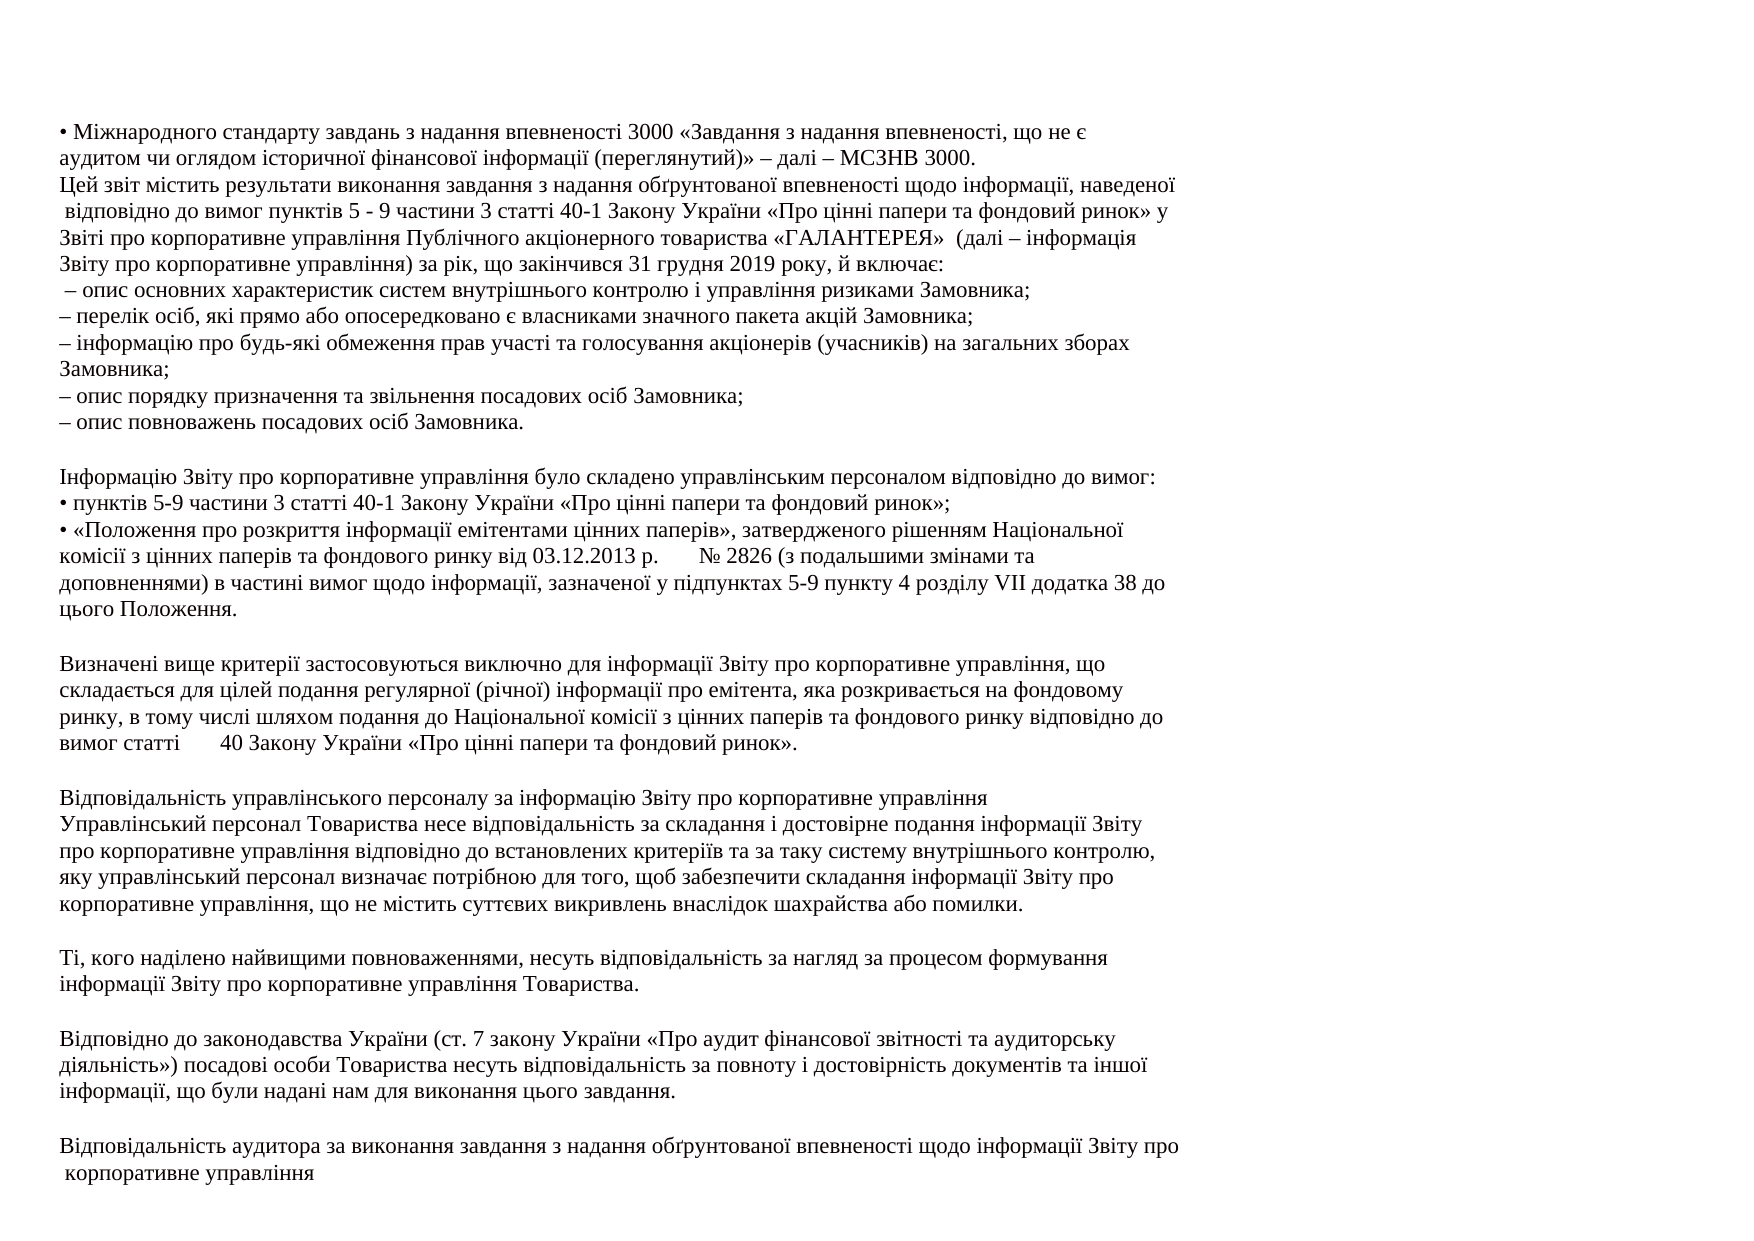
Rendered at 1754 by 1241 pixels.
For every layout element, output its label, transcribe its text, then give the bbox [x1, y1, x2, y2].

text – інформацію про будь-які обмеження прав участі та голосування акціонерів (учасників) на загальних зборах [59, 329, 1695, 355]
text Відповідальність управлінського персоналу за інформацію Звіту про корпоративне управління [59, 784, 1695, 811]
text діяльність») посадові особи Товариства несуть відповідальність за повноту і достовірність документів та іншої [59, 1051, 1695, 1077]
text – опис порядку призначення та звільнення посадових осіб Замовника; [59, 382, 1695, 408]
text корпоративне управління, що не містить суттєвих викривлень внаслідок шахрайства або помилки. [59, 889, 1695, 916]
text – опис повноважень посадових осіб Замовника. [59, 408, 1695, 434]
text • Міжнародного стандарту завдань з надання впевненості 3000 «Завдання з надання впевненості, що не є [59, 118, 1695, 144]
text Замовника; [59, 355, 1695, 382]
text аудитом чи оглядом історичної фінансової інформації (переглянутий)» – далі – МСЗНВ 3000. [59, 144, 1695, 171]
text про корпоративне управління відповідно до встановлених критеріїв та за таку систему внутрішнього контролю, [59, 837, 1695, 863]
text Визначені вище критерії застосовуються виключно для інформації Звіту про корпоративне управління, що [59, 650, 1695, 676]
text ринку, в тому числі шляхом подання до Національної комісії з цінних паперів та фондового ринку відповідно до [59, 703, 1695, 729]
text доповненнями) в частині вимог щодо інформації, зазначеної у підпунктах 5-9 пункту 4 розділу VII додатка 38 до [59, 568, 1695, 595]
text • пунктів 5-9 частини 3 статті 40-1 Закону України «Про цінні папери та фондовий ринок»; [59, 489, 1695, 516]
text Звіту про корпоративне управління) за рік, що закінчився 31 грудня 2019 року, й включає: [59, 250, 1695, 276]
text Ті, кого наділено найвищими повноваженнями, несуть відповідальність за нагляд за процесом формування [59, 944, 1695, 970]
text відповідно до вимог пунктів 5 - 9 частини 3 статті 40-1 Закону України «Про цінні папери та фондовий ринок» у [59, 197, 1695, 223]
text Цей звіт містить результати виконання завдання з надання обґрунтованої впевненості щодо інформації, наведеної [59, 171, 1695, 197]
text • «Положення про розкриття інформації емітентами цінних паперів», затвердженого рішенням Національної [59, 516, 1695, 542]
text Звіті про корпоративне управління Публічного акціонерного товариства «ГАЛАНТЕРЕЯ» (далі – інформація [59, 223, 1695, 250]
text яку управлінський персонал визначає потрібною для того, щоб забезпечити складання інформації Звіту про [59, 863, 1695, 889]
text – опис основних характеристик систем внутрішнього контролю і управління ризиками Замовника; [59, 276, 1695, 303]
text вимог статті 40 Закону України «Про цінні папери та фондовий ринок». [59, 729, 1695, 755]
text інформації Звіту про корпоративне управління Товариства. [59, 970, 1695, 997]
text складається для цілей подання регулярної (річної) інформації про емітента, яка розкривається на фондовому [59, 676, 1695, 703]
text комісії з цінних паперів та фондового ринку від 03.12.2013 р. № 2826 (з подальшими змінами та [59, 542, 1695, 568]
text Управлінський персонал Товариства несе відповідальність за складання і достовірне подання інформації Звіту [59, 811, 1695, 837]
text Інформацію Звіту про корпоративне управління було складено управлінським персоналом відповідно до вимог: [59, 463, 1695, 489]
text інформації, що були надані нам для виконання цього завдання. [59, 1077, 1695, 1104]
text корпоративне управління [59, 1159, 1695, 1185]
text цього Положення. [59, 595, 1695, 621]
text Відповідальність аудитора за виконання завдання з надання обґрунтованої впевненості щодо інформації Звіту про [59, 1132, 1695, 1159]
text – перелік осіб, які прямо або опосередковано є власниками значного пакета акцій Замовника; [59, 303, 1695, 329]
text Відповідно до законодавства України (ст. 7 закону України «Про аудит фінансової звітності та аудиторську [59, 1025, 1695, 1051]
